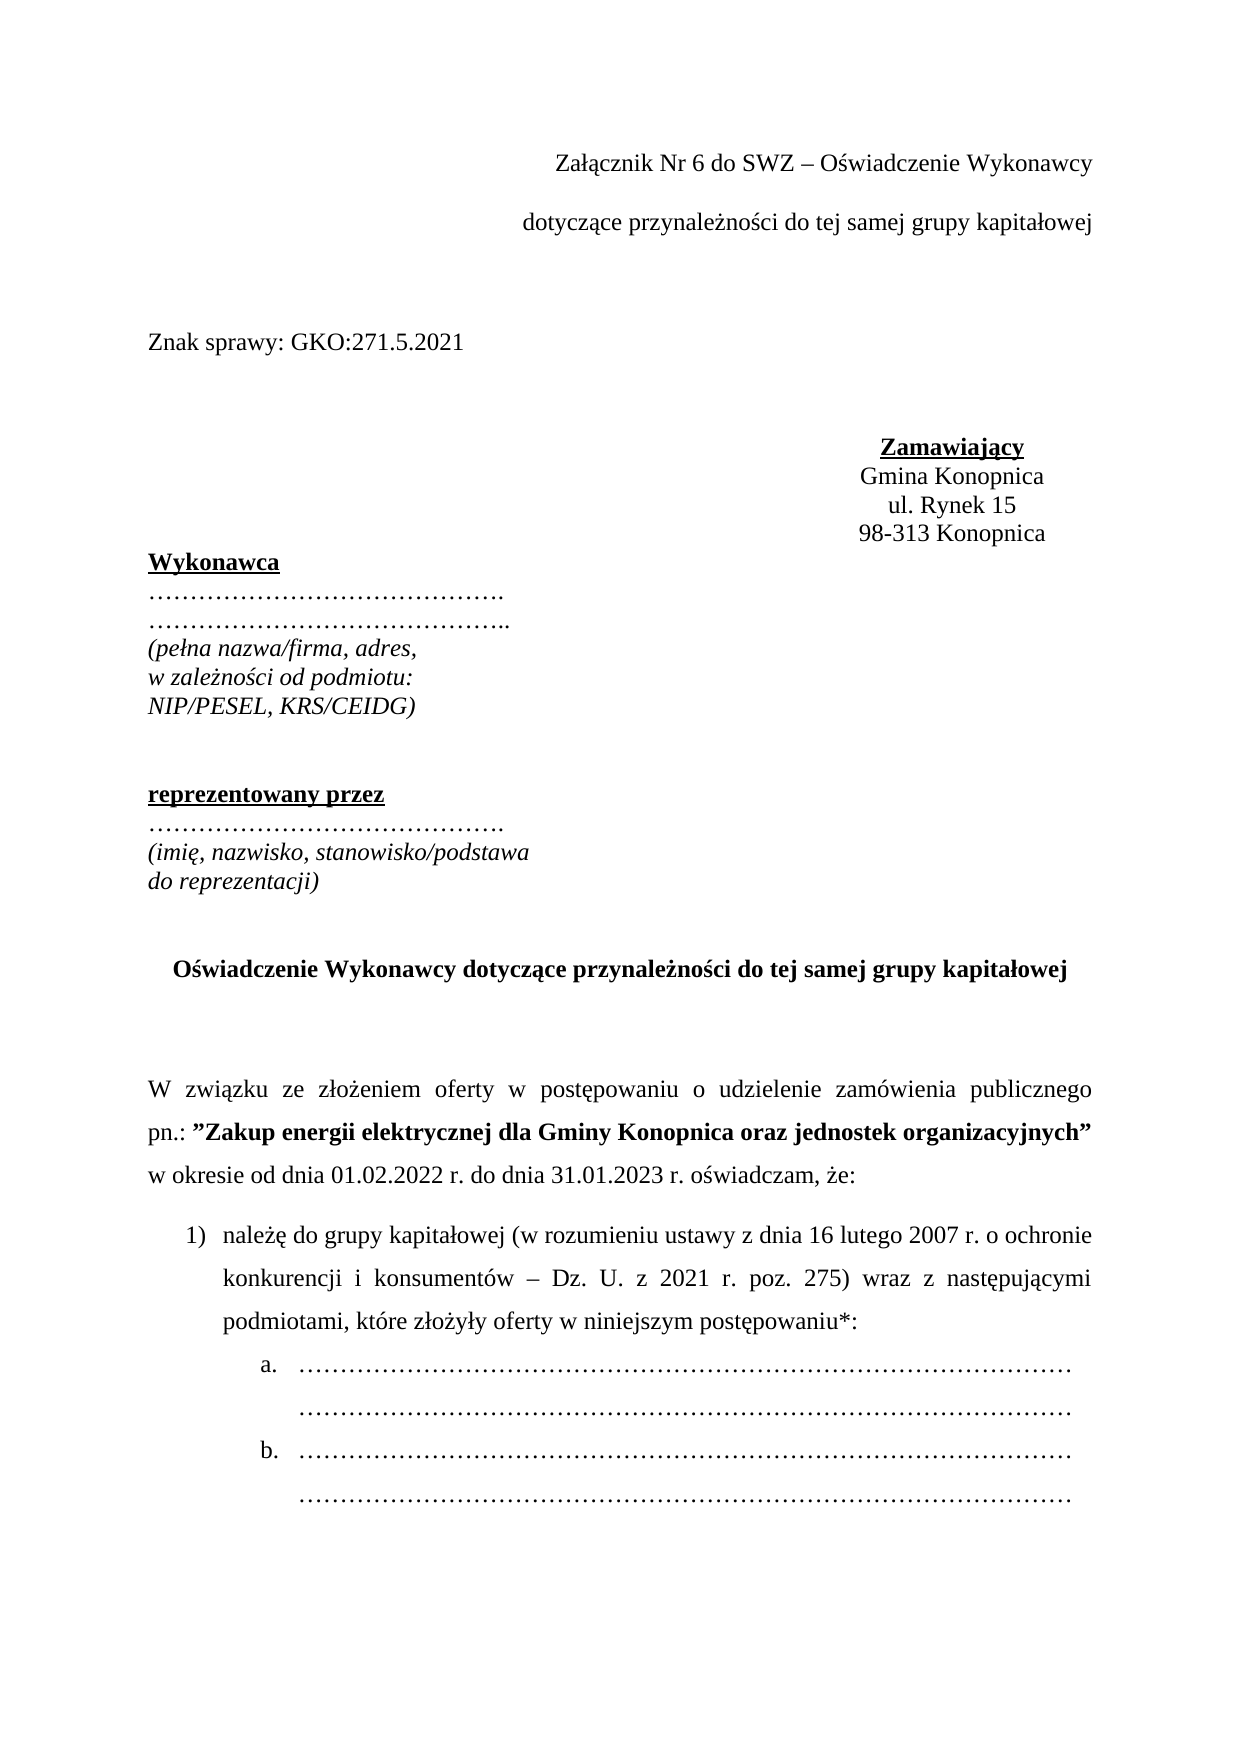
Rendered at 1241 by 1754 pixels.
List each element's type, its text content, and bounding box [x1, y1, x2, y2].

text (imię, nazwisko, stanowisko/podstawa [148, 837, 1093, 866]
text dotyczące przynależności do tej samej grupy kapitałowej [148, 207, 1093, 236]
text ……………………………………. [148, 808, 1093, 837]
list …………………………………………………………………………………………………………………………………………………………………… [260, 1349, 1093, 1421]
text do reprezentacji) [148, 866, 1093, 894]
text Wykonawca [148, 547, 1093, 576]
text (pełna nazwa/firma, adres, [148, 633, 1093, 662]
text reprezentowany przez [148, 779, 1093, 808]
text Oświadczenie Wykonawcy dotyczące przynależności do tej samej grupy kapitałowej [148, 954, 1093, 983]
text Gmina Konopnica [811, 461, 1093, 490]
text w zależności od podmiotu: [148, 662, 1093, 691]
list …………………………………………………………………………………………………………………………………………………………………… [260, 1436, 1093, 1507]
text NIP/PESEL, KRS/CEIDG) [148, 691, 1093, 720]
text Zamawiający [811, 432, 1093, 461]
text W związku ze złożeniem oferty w postępowaniu o udzielenie zamówienia publicznego pn.: ”Zakup energii elektrycznej dla Gminy Konopnica oraz jednostek organizacyjnych” w okresie od dnia 01.02.2022 r. do dnia 31.01.2023 r. oświadczam, że: [148, 1074, 1093, 1189]
text 98-313 Konopnica [811, 518, 1093, 547]
text Znak sprawy: GKO:271.5.2021 [148, 327, 1093, 356]
text ……………………………………. [148, 576, 1093, 605]
text …………………………………….. [148, 605, 1093, 633]
list należę do grupy kapitałowej (w rozumieniu ustawy z dnia 16 lutego 2007 r. o ochronie konkurencji i konsumentów – Dz. U. z 2021 r. poz. 275) wraz z następującymi podmiotami, które złożyły oferty w niniejszym postępowaniu*: [185, 1220, 1093, 1335]
text Załącznik Nr 6 do SWZ – Oświadczenie Wykonawcy [148, 148, 1093, 176]
text ul. Rynek 15 [811, 490, 1093, 518]
